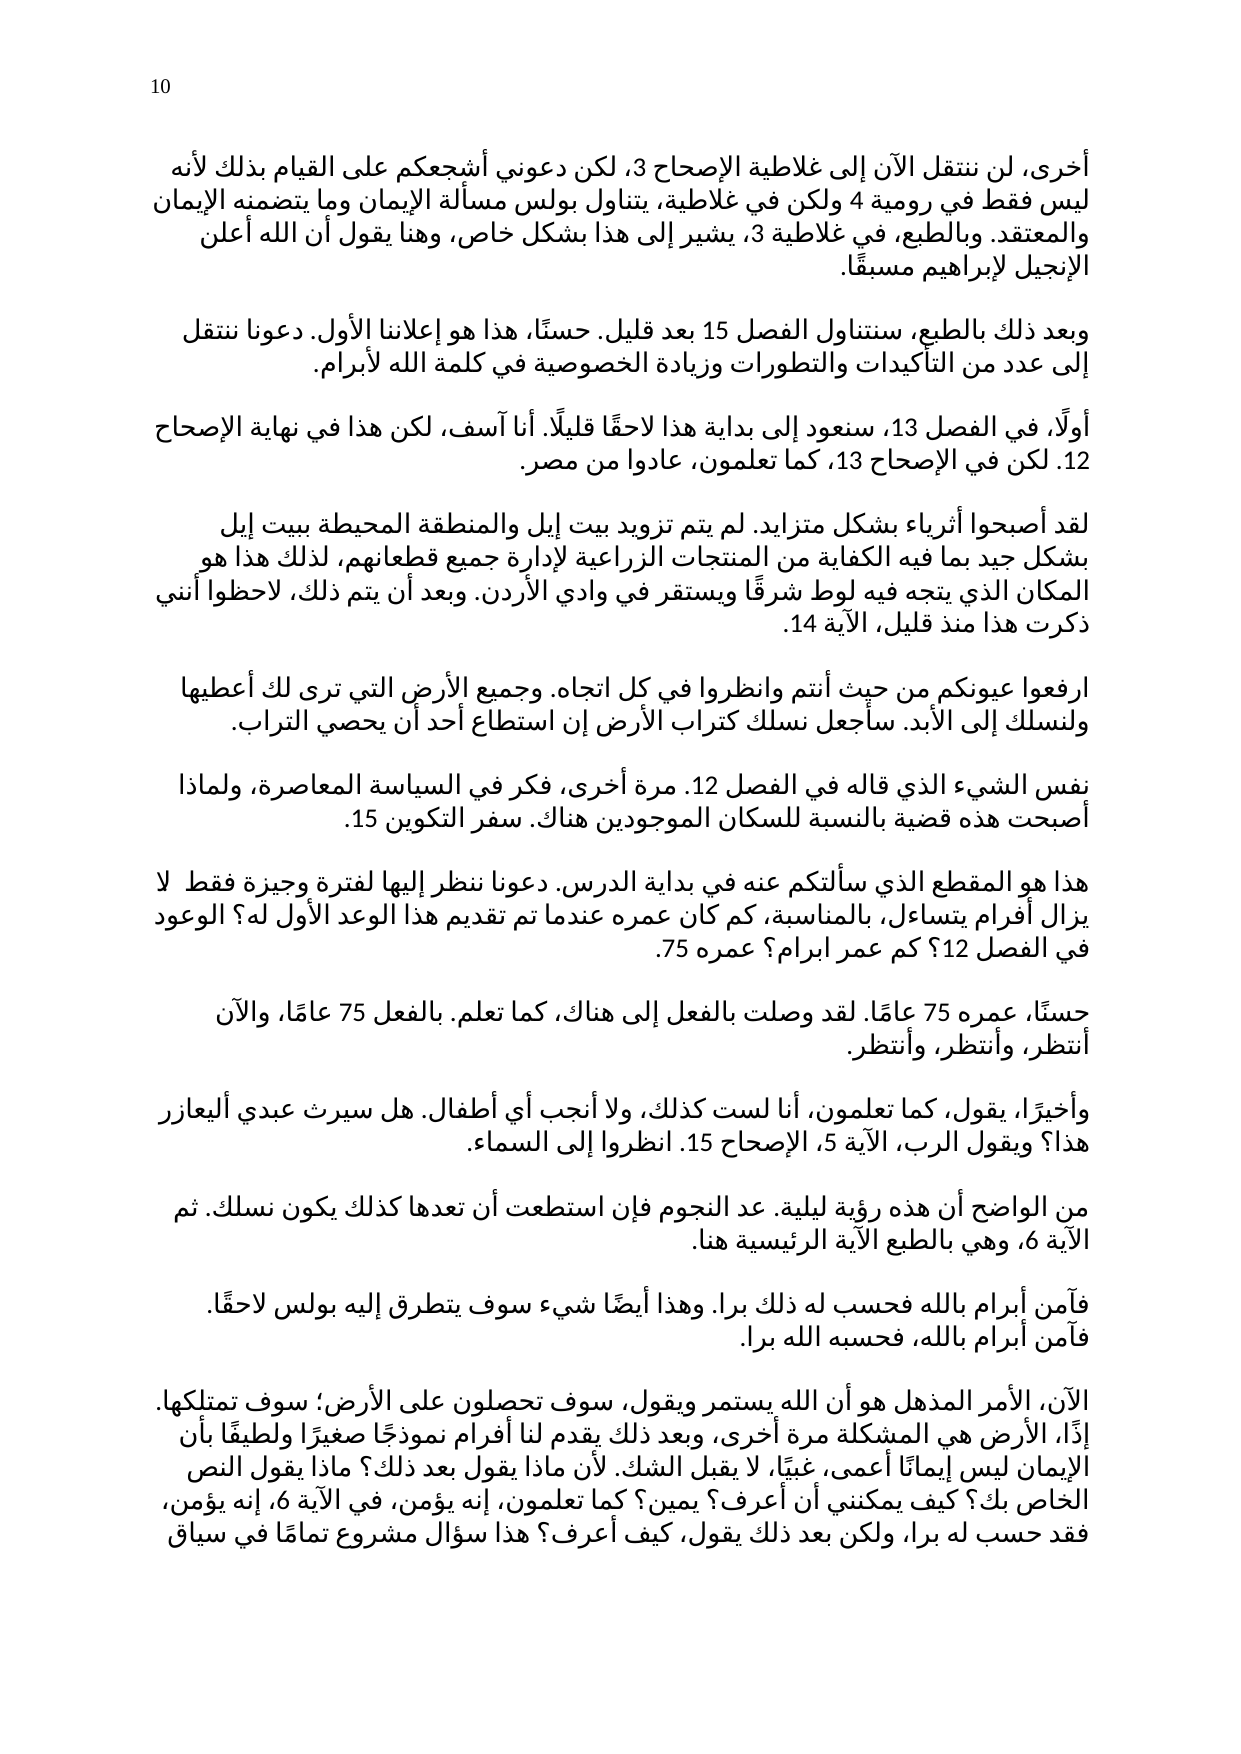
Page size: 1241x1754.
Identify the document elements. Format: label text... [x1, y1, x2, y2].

text ارفعوا عيونكم من حيث أنتم وانظروا في كل اتجاه. وجميع الأرض التي ترى لك أعطيها ولنسلك إلى الأبد. سأجعل نسلك كتراب الأرض إن استطاع أحد أن يحصي التراب. [150, 671, 1090, 737]
text أولًا، في الفصل 13، سنعود إلى بداية هذا لاحقًا قليلًا. أنا آسف، لكن هذا في نهاية الإصحاح 12. لكن في الإصحاح 13، كما تعلمون، عادوا من مصر. [150, 410, 1090, 476]
text فآمن أبرام بالله فحسب له ذلك برا. وهذا أيضًا شيء سوف يتطرق إليه بولس لاحقًا. فآمن أبرام بالله، فحسبه الله برا. [150, 1287, 1090, 1353]
text وأخيرًا، يقول، كما تعلمون، أنا لست كذلك، ولا أنجب أي أطفال. هل سيرث عبدي أليعازر هذا؟ ويقول الرب، الآية 5، الإصحاح 15. انظروا إلى السماء. [150, 1093, 1090, 1159]
text وبعد ذلك بالطبع، سنتناول الفصل 15 بعد قليل. حسنًا، هذا هو إعلاننا الأول. دعونا ننتقل إلى عدد من التأكيدات والتطورات وزيادة الخصوصية في كلمة الله لأبرام. [150, 313, 1090, 379]
text من الواضح أن هذه رؤية ليلية. عد النجوم فإن استطعت أن تعدها كذلك يكون نسلك. ثم الآية 6، وهي بالطبع الآية الرئيسية هنا. [150, 1190, 1090, 1256]
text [150, 1384, 1090, 1549]
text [150, 150, 1090, 282]
text حسنًا، عمره 75 عامًا. لقد وصلت بالفعل إلى هناك، كما تعلم. بالفعل 75 عامًا، والآن أنتظر، وأنتظر، وأنتظر. [150, 995, 1090, 1061]
text نفس الشيء الذي قاله في الفصل 12. مرة أخرى، فكر في السياسة المعاصرة، ولماذا أصبحت هذه قضية بالنسبة للسكان الموجودين هناك. سفر التكوين 15. [150, 768, 1090, 834]
text هذا هو المقطع الذي سألتكم عنه في بداية الدرس. دعونا ننظر إليها لفترة وجيزة فقط. لا يزال أفرام يتساءل، بالمناسبة، كم كان عمره عندما تم تقديم هذا الوعد الأول له؟ الوعود في الفصل 12؟ كم عمر ابرام؟ عمره 75. [150, 865, 1090, 964]
text لقد أصبحوا أثرياء بشكل متزايد. لم يتم تزويد بيت إيل والمنطقة المحيطة ببيت إيل بشكل جيد بما فيه الكفاية من المنتجات الزراعية لإدارة جميع قطعانهم، لذلك هذا هو المكان الذي يتجه فيه لوط شرقًا ويستقر في وادي الأردن. وبعد أن يتم ذلك، لاحظوا أنني ذكرت هذا منذ قليل، الآية 14. [150, 508, 1090, 640]
